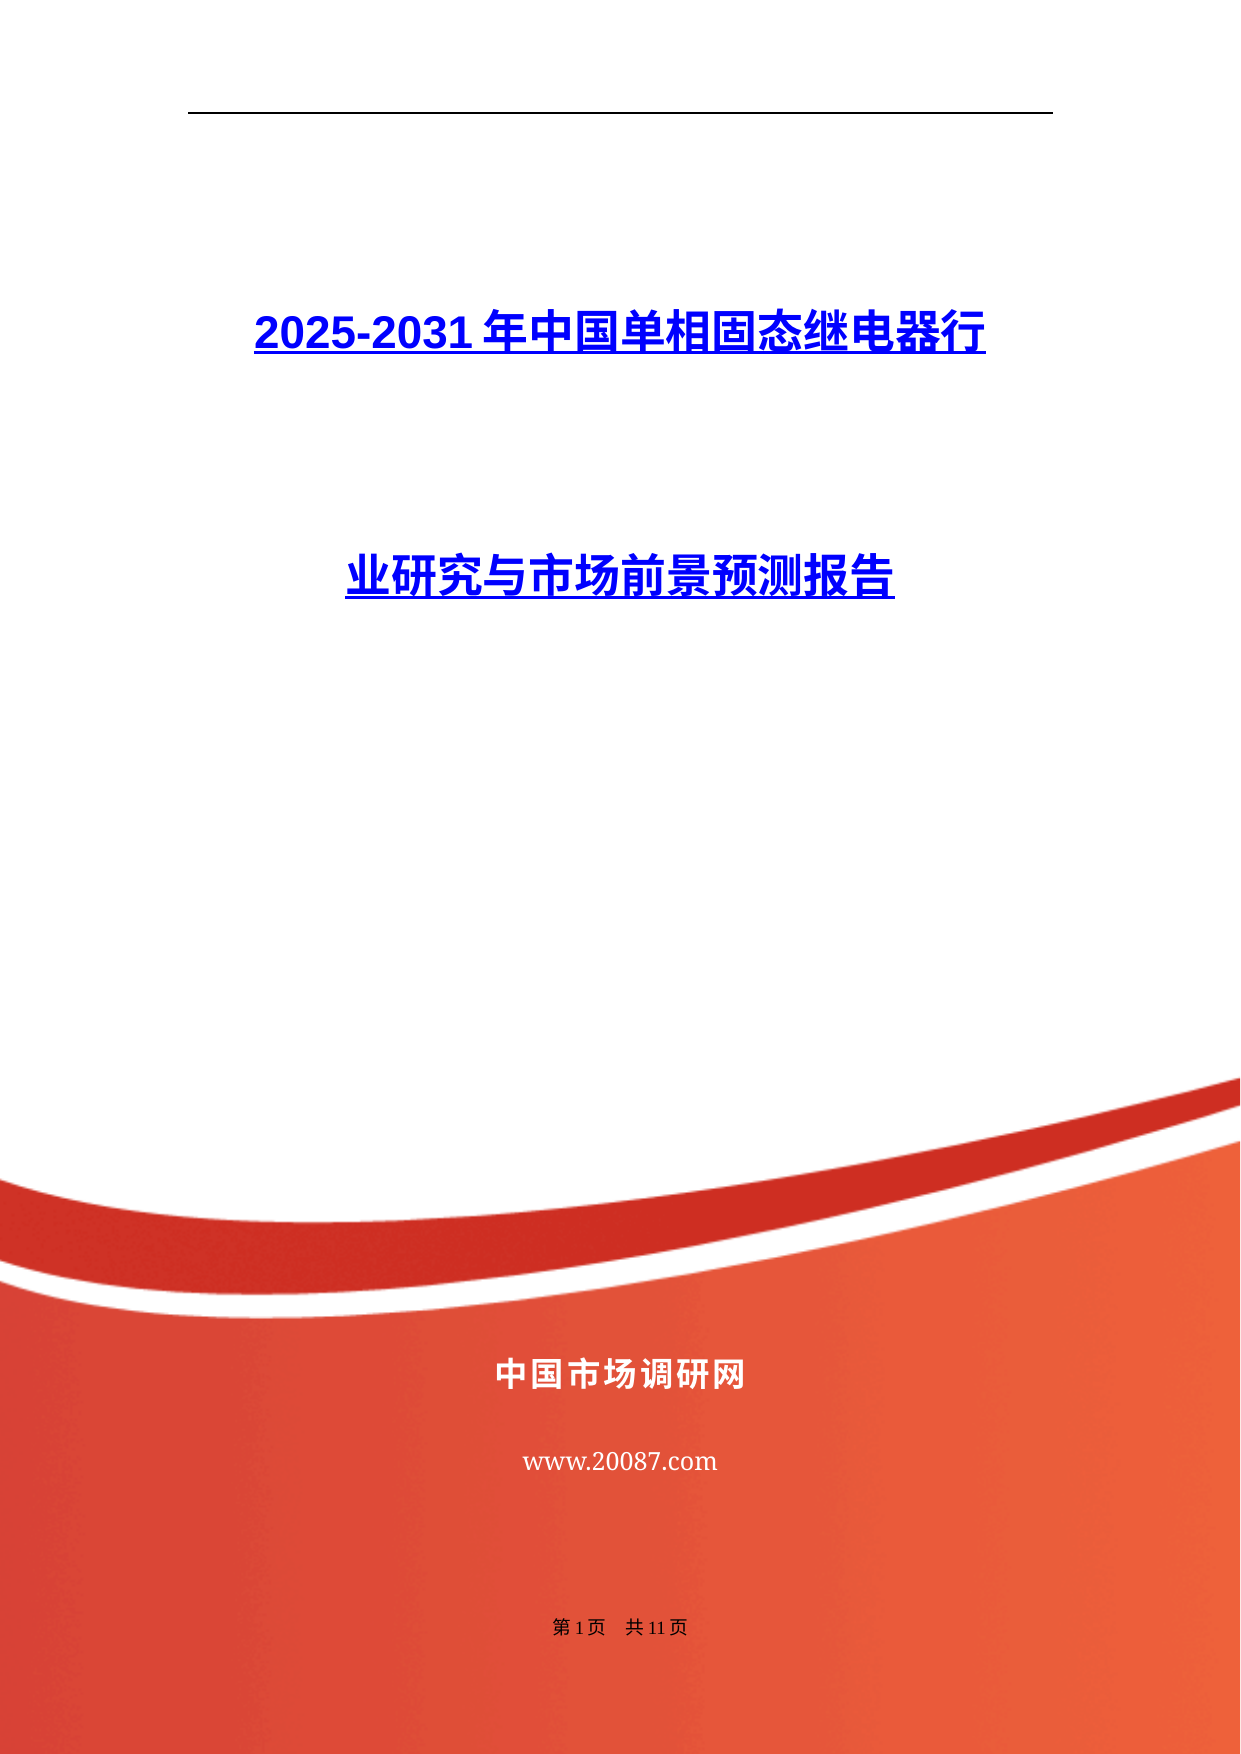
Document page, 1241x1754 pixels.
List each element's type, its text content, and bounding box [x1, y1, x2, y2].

text www.20087.com [187, 1428, 1053, 1493]
subtitle 中国市场调研网 [187, 1339, 1053, 1404]
table_header 2025-2031年中国单相固态继电器行业研究与市场前景预测报告 [188, 207, 1053, 773]
picture [0, 1006, 1241, 1754]
